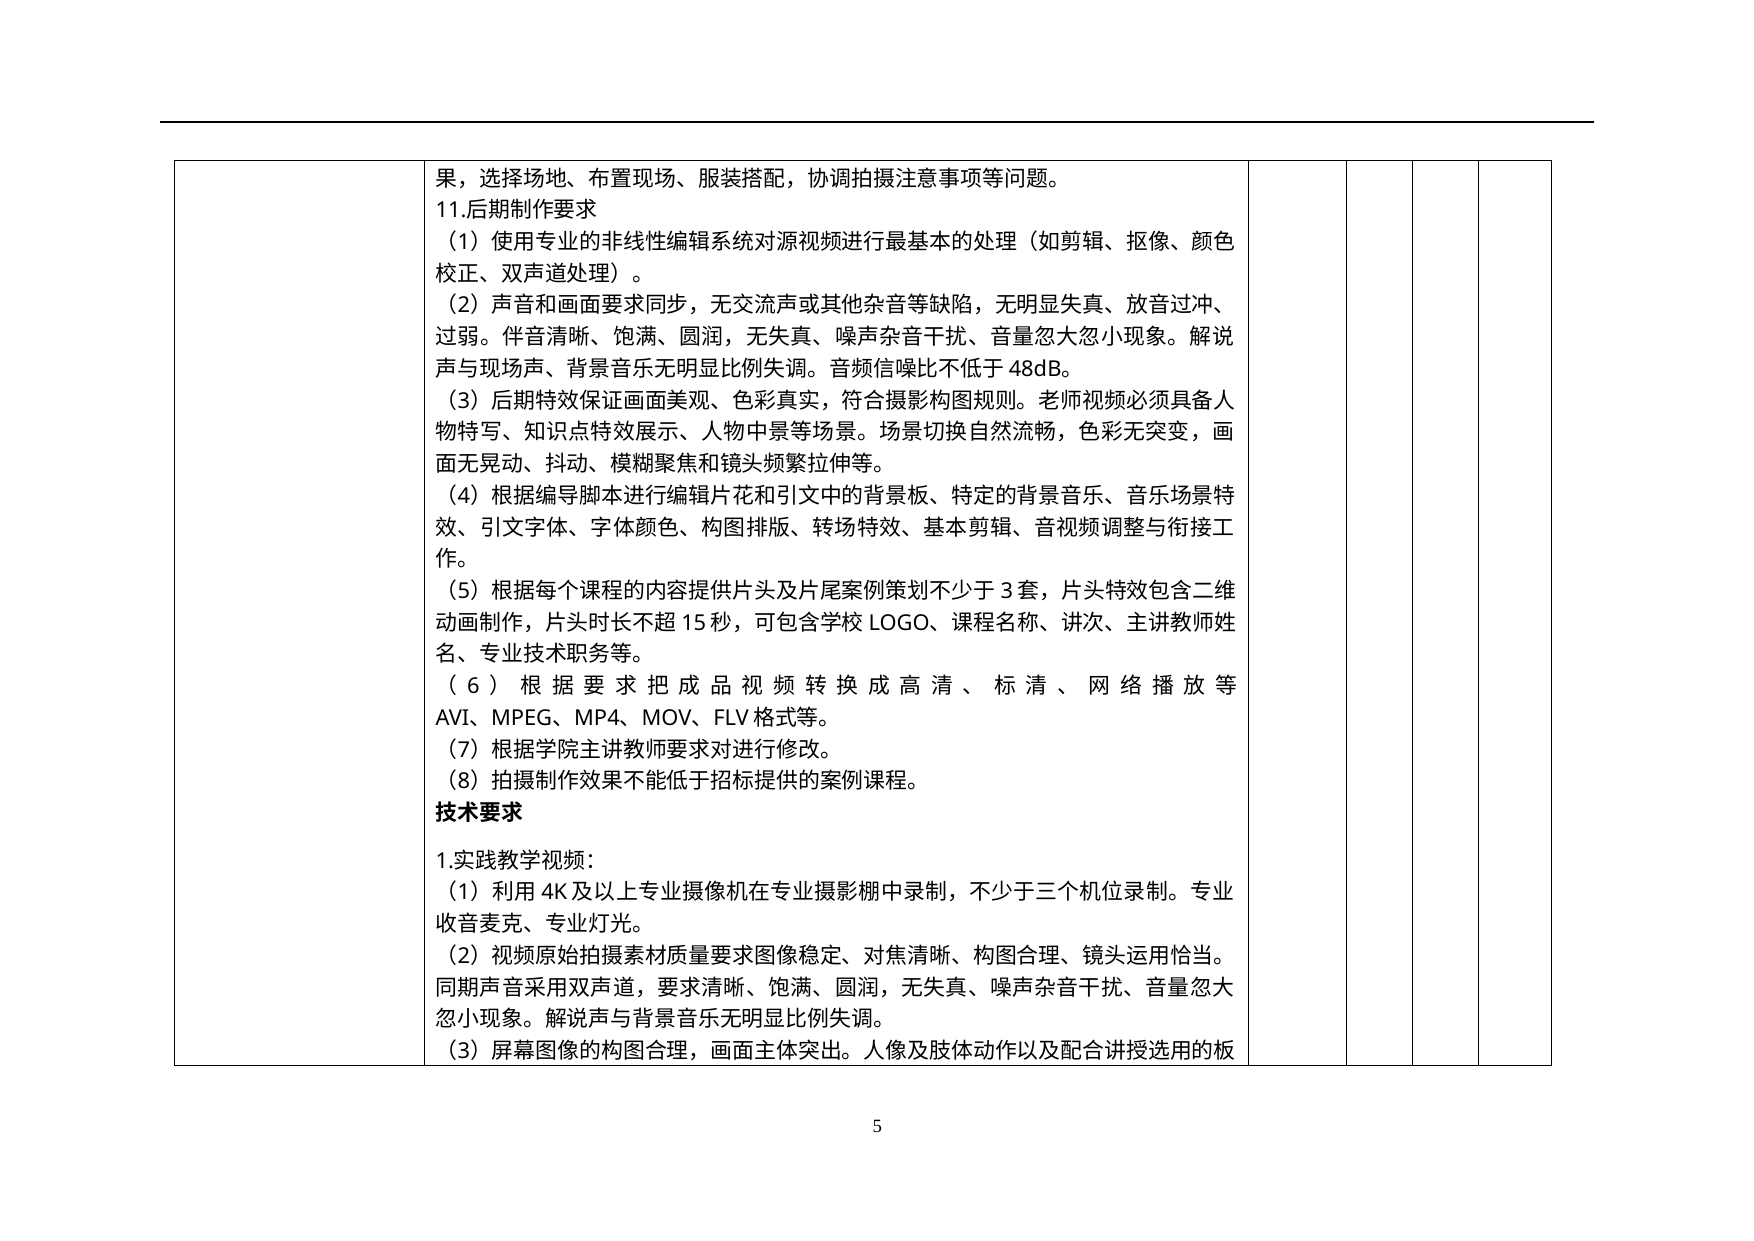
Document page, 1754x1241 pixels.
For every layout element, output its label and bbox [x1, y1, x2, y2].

table_cell [425, 161, 1248, 1065]
table_cell [1413, 161, 1478, 1065]
table_cell [1249, 161, 1346, 1065]
table_cell [175, 161, 424, 1065]
table_cell [1347, 161, 1412, 1065]
table_cell [1479, 161, 1551, 1065]
